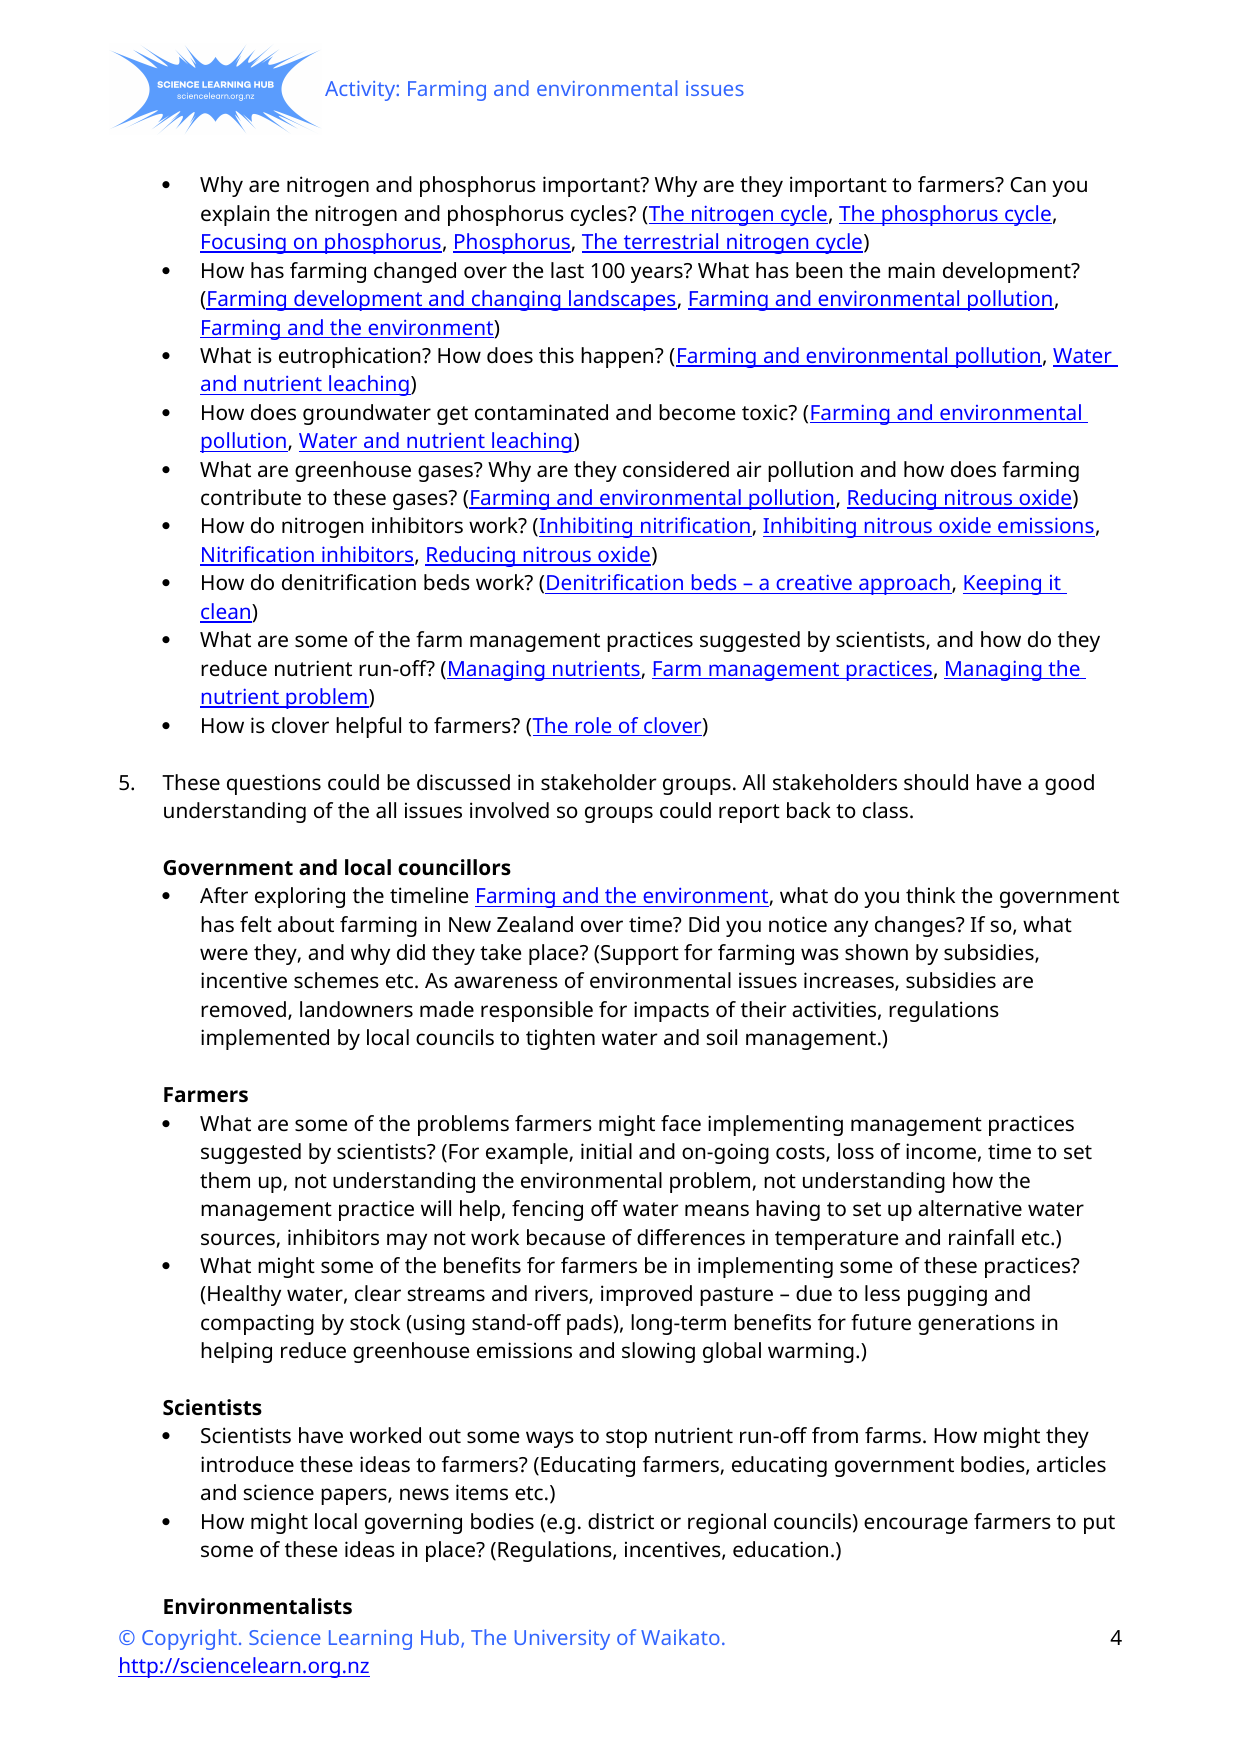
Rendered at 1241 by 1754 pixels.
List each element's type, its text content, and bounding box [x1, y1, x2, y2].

list How is clover helpful to farmers? (The role of clover) [162, 711, 1122, 739]
list What might some of the benefits for farmers be in implementing some of these practices? (Healthy water, clear streams and rivers, improved pasture – due to less pugging and compacting by stock (using stand-off pads), long-term benefits for future generations in helping reduce greenhouse emissions and slowing global warming.) [162, 1251, 1122, 1365]
text Scientists [162, 1393, 1122, 1422]
text Environmentalists [162, 1592, 1122, 1621]
list What is eutrophication? How does this happen? (Farming and environmental pollution, Water and nutrient leaching) [162, 341, 1122, 398]
list How do nitrogen inhibitors work? (Inhibiting nitrification, Inhibiting nitrous oxide emissions, Nitrification inhibitors, Reducing nitrous oxide) [162, 512, 1122, 568]
list What are some of the farm management practices suggested by scientists, and how do they reduce nutrient run-off? (Managing nutrients, Farm management practices, Managing the nutrient problem) [162, 625, 1122, 711]
list How has farming changed over the last 100 years? What has been the main development? (Farming development and changing landscapes, Farming and environmental pollution, Farming and the environment) [162, 256, 1122, 341]
list What are some of the problems farmers might face implementing management practices suggested by scientists? (For example, initial and on-going costs, loss of income, time to set them up, not understanding the environmental problem, not understanding how the management practice will help, fencing off water means having to set up alternative water sources, inhibitors may not work because of differences in temperature and rainfall etc.) [162, 1109, 1122, 1251]
list Why are nitrogen and phosphorus important? Why are they important to farmers? Can you explain the nitrogen and phosphorus cycles? (The nitrogen cycle, The phosphorus cycle, Focusing on phosphorus, Phosphorus, The terrestrial nitrogen cycle) [162, 170, 1122, 256]
list These questions could be discussed in stakeholder groups. All stakeholders should have a good understanding of the all issues involved so groups could report back to class. [118, 768, 1122, 824]
list How does groundwater get contaminated and become toxic? (Farming and environmental pollution, Water and nutrient leaching) [162, 398, 1122, 455]
text Government and local councillors [162, 853, 1122, 881]
list How do denitrification beds work? (Denitrification beds – a creative approach, Keeping it clean) [162, 568, 1122, 625]
list What are greenhouse gases? Why are they considered air pollution and how does farming contribute to these gases? (Farming and environmental pollution, Reducing nitrous oxide) [162, 455, 1122, 512]
list How might local governing bodies (e.g. district or regional councils) encourage farmers to put some of these ideas in place? (Regulations, incentives, education.) [162, 1507, 1122, 1564]
list After exploring the timeline Farming and the environment, what do you think the government has felt about farming in New Zealand over time? Did you notice any changes? If so, what were they, and why did they take place? (Support for farming was shown by subsidies, incentive schemes etc. As awareness of environmental issues increases, subsidies are removed, landowners made responsible for impacts of their activities, regulations implemented by local councils to tighten water and soil management.) [162, 881, 1122, 1052]
picture [109, 43, 322, 135]
text Farmers [162, 1080, 1122, 1109]
list Scientists have worked out some ways to stop nutrient run-off from farms. How might they introduce these ideas to farmers? (Educating farmers, educating government bodies, articles and science papers, news items etc.) [162, 1422, 1122, 1507]
